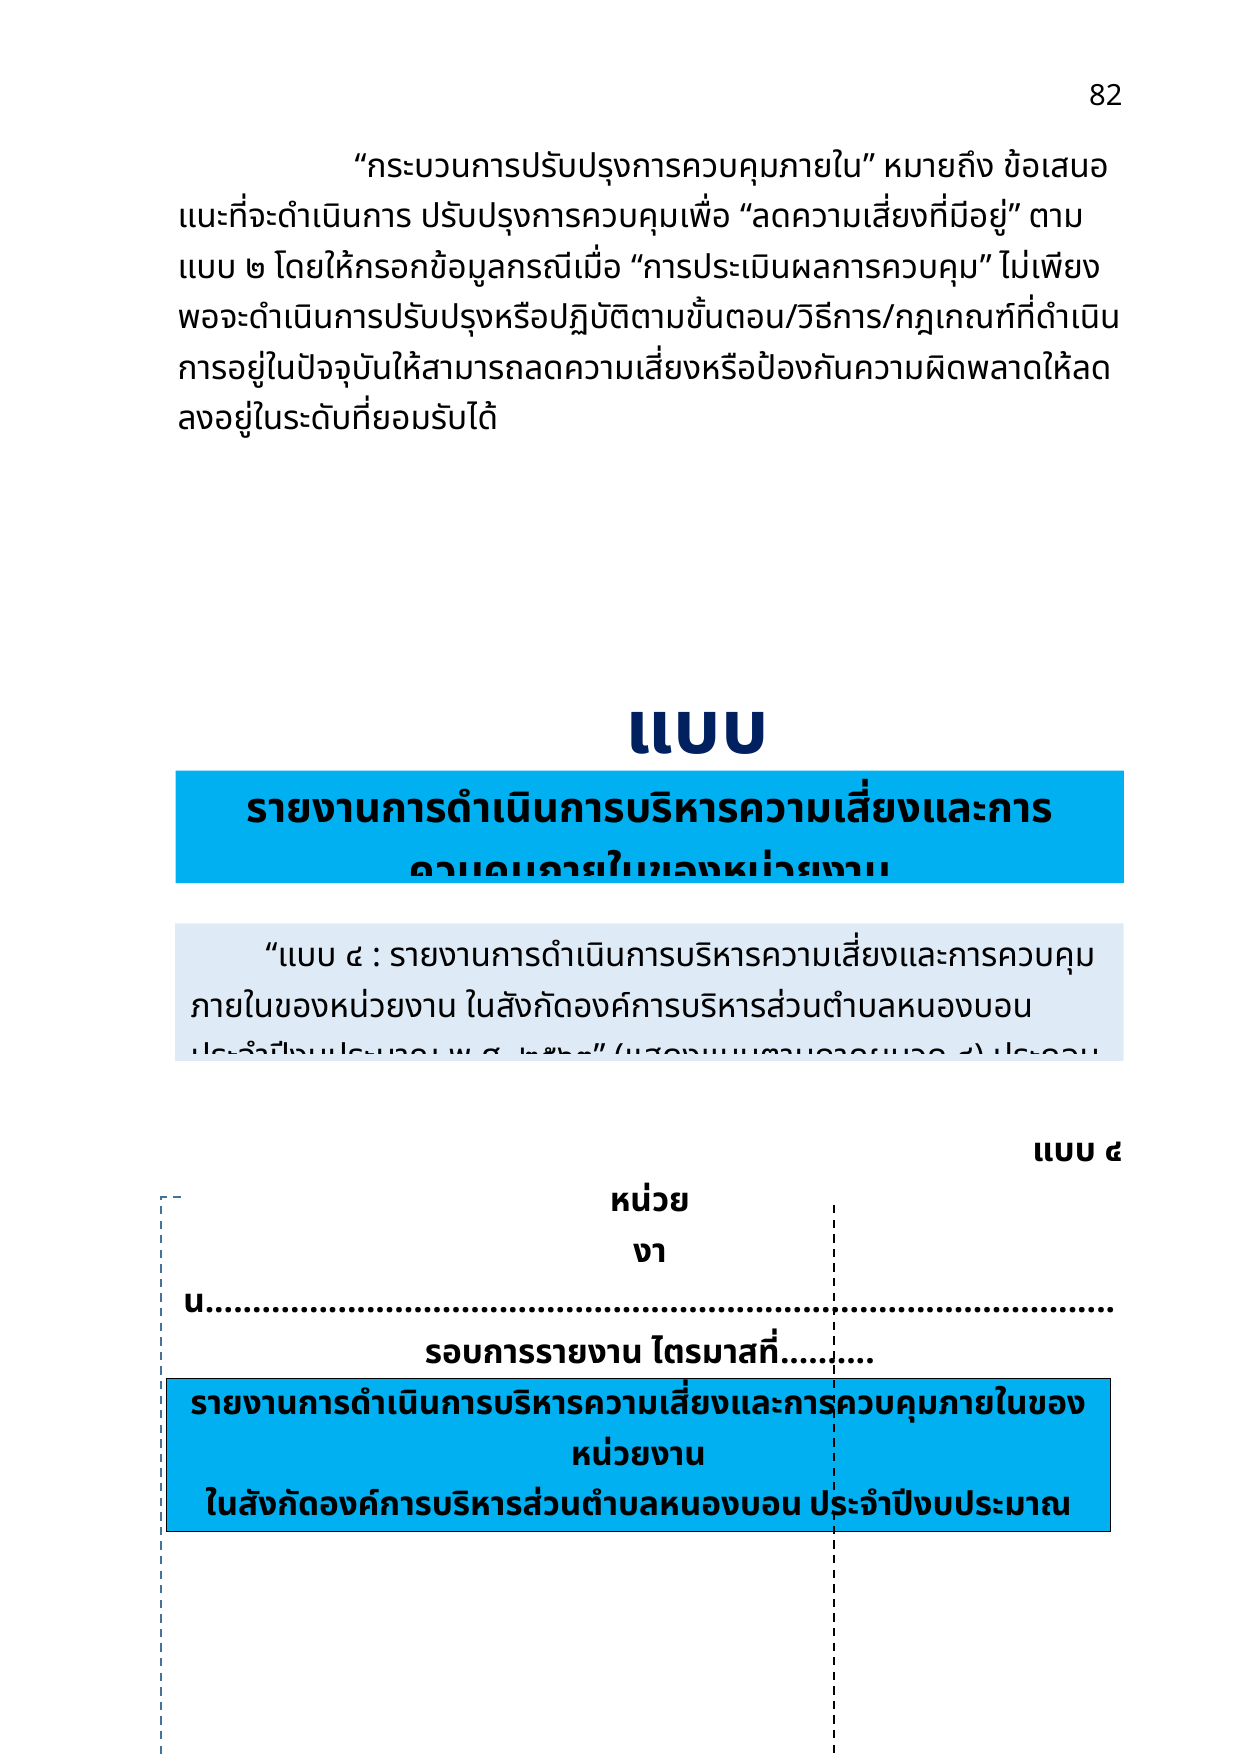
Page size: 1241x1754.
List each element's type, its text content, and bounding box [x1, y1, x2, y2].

text “กระบวนการปรับปรุงการควบคุมภายใน” หมายถึง ข้อเสนอแนะที่จะดำเนินการ ปรับปรุงการควบคุมเพื่อ “ลดความเสี่ยงที่มีอยู่” ตามแบบ ๒ โดยให้กรอกข้อมูลกรณีเมื่อ “การประเมินผลการควบคุม” ไม่เพียงพอจะดำเนินการปรับปรุงหรือปฏิบัติตามขั้นตอน/วิธีการ/กฎเกณฑ์ที่ดำเนินการอยู่ในปัจจุบันให้สามารถลดความเสี่ยงหรือป้องกันความผิดพลาดให้ลดลงอยู่ในระดับที่ยอมรับได้ [177, 142, 1122, 444]
text แบบ ๔ [177, 1126, 1122, 1176]
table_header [167, 1379, 1110, 1531]
text หน่วยงาน................................................................................................รอบการรายงาน ไตรมาสที่.......... [177, 1176, 1122, 1378]
